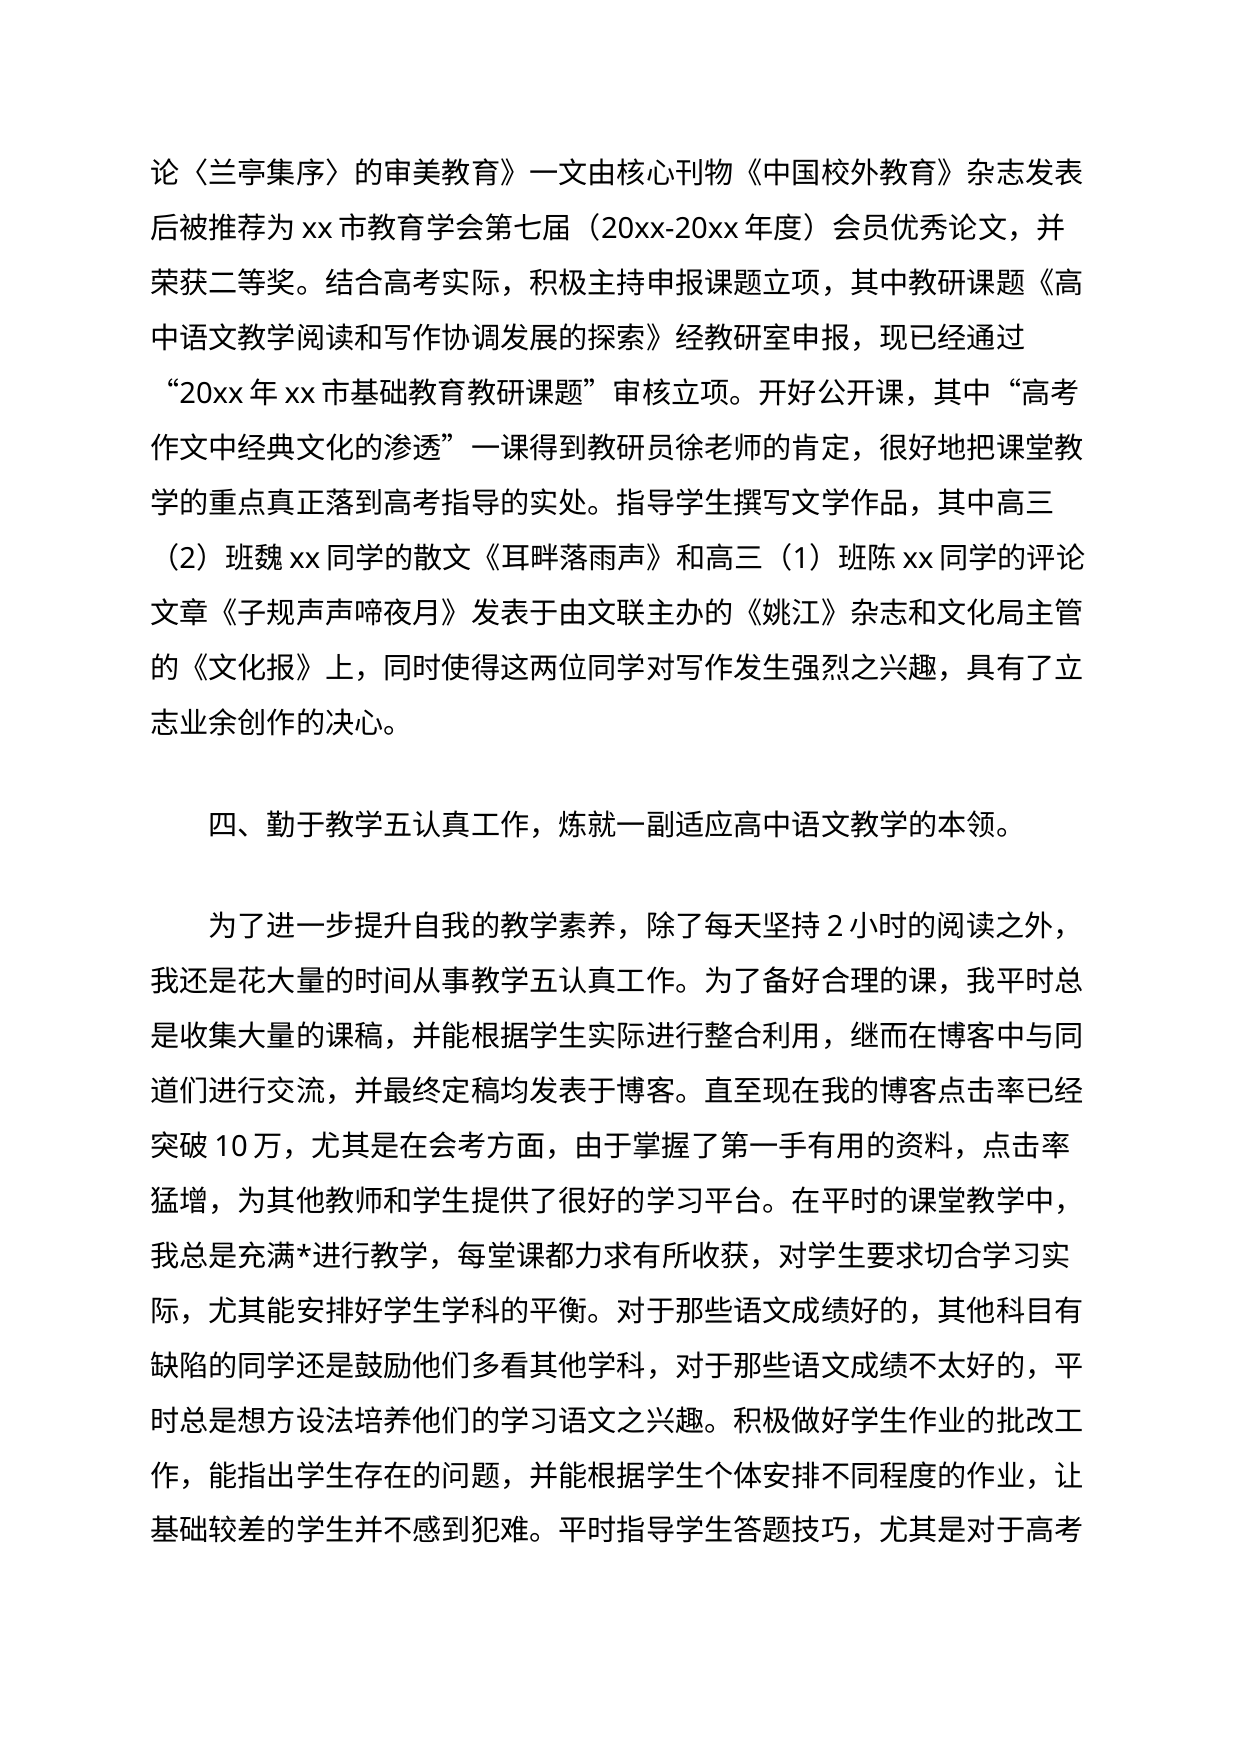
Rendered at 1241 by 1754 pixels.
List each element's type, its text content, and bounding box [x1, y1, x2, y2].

text 四、勤于教学五认真工作，炼就一副适应高中语文教学的本领。 [150, 801, 1090, 843]
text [150, 903, 1090, 1549]
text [150, 150, 1090, 742]
